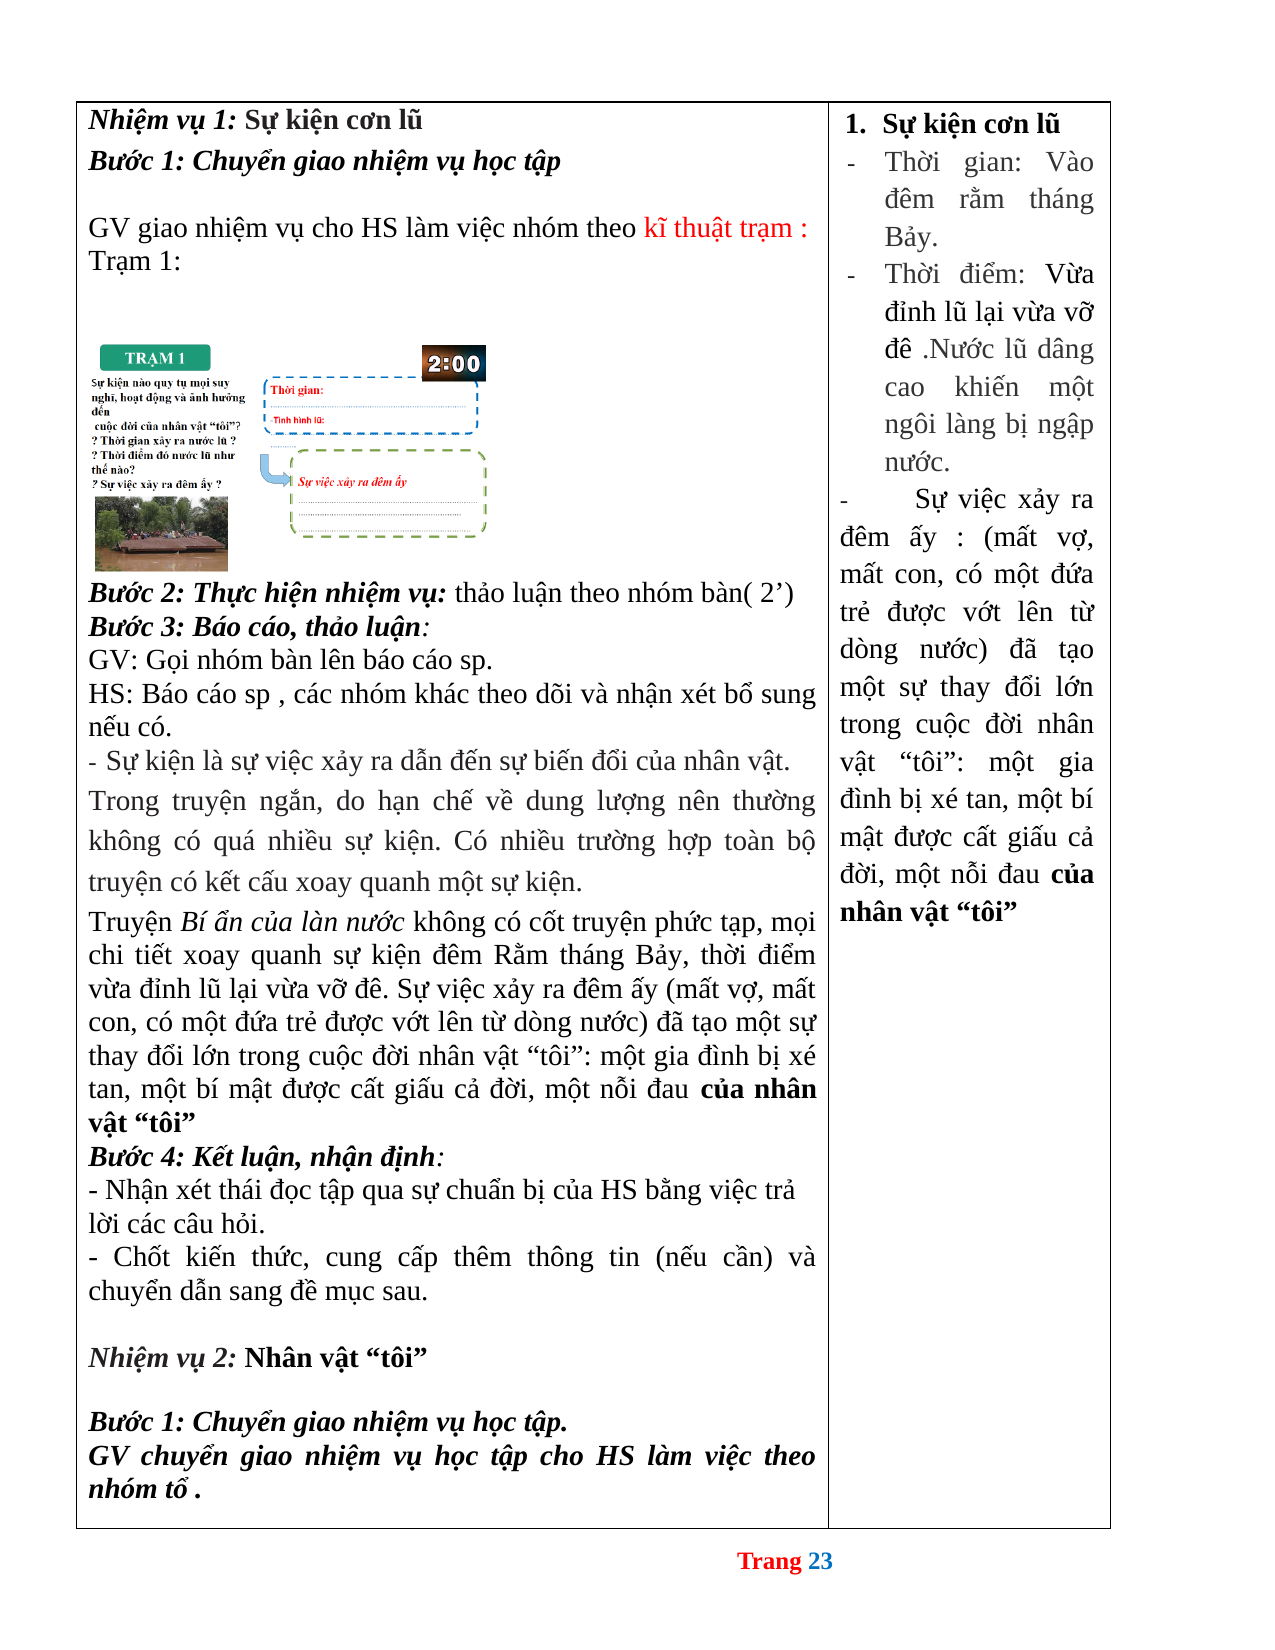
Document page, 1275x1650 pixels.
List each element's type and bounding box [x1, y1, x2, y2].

table_cell [77, 103, 828, 1527]
picture [88, 343, 500, 576]
table_cell [829, 103, 1110, 1527]
